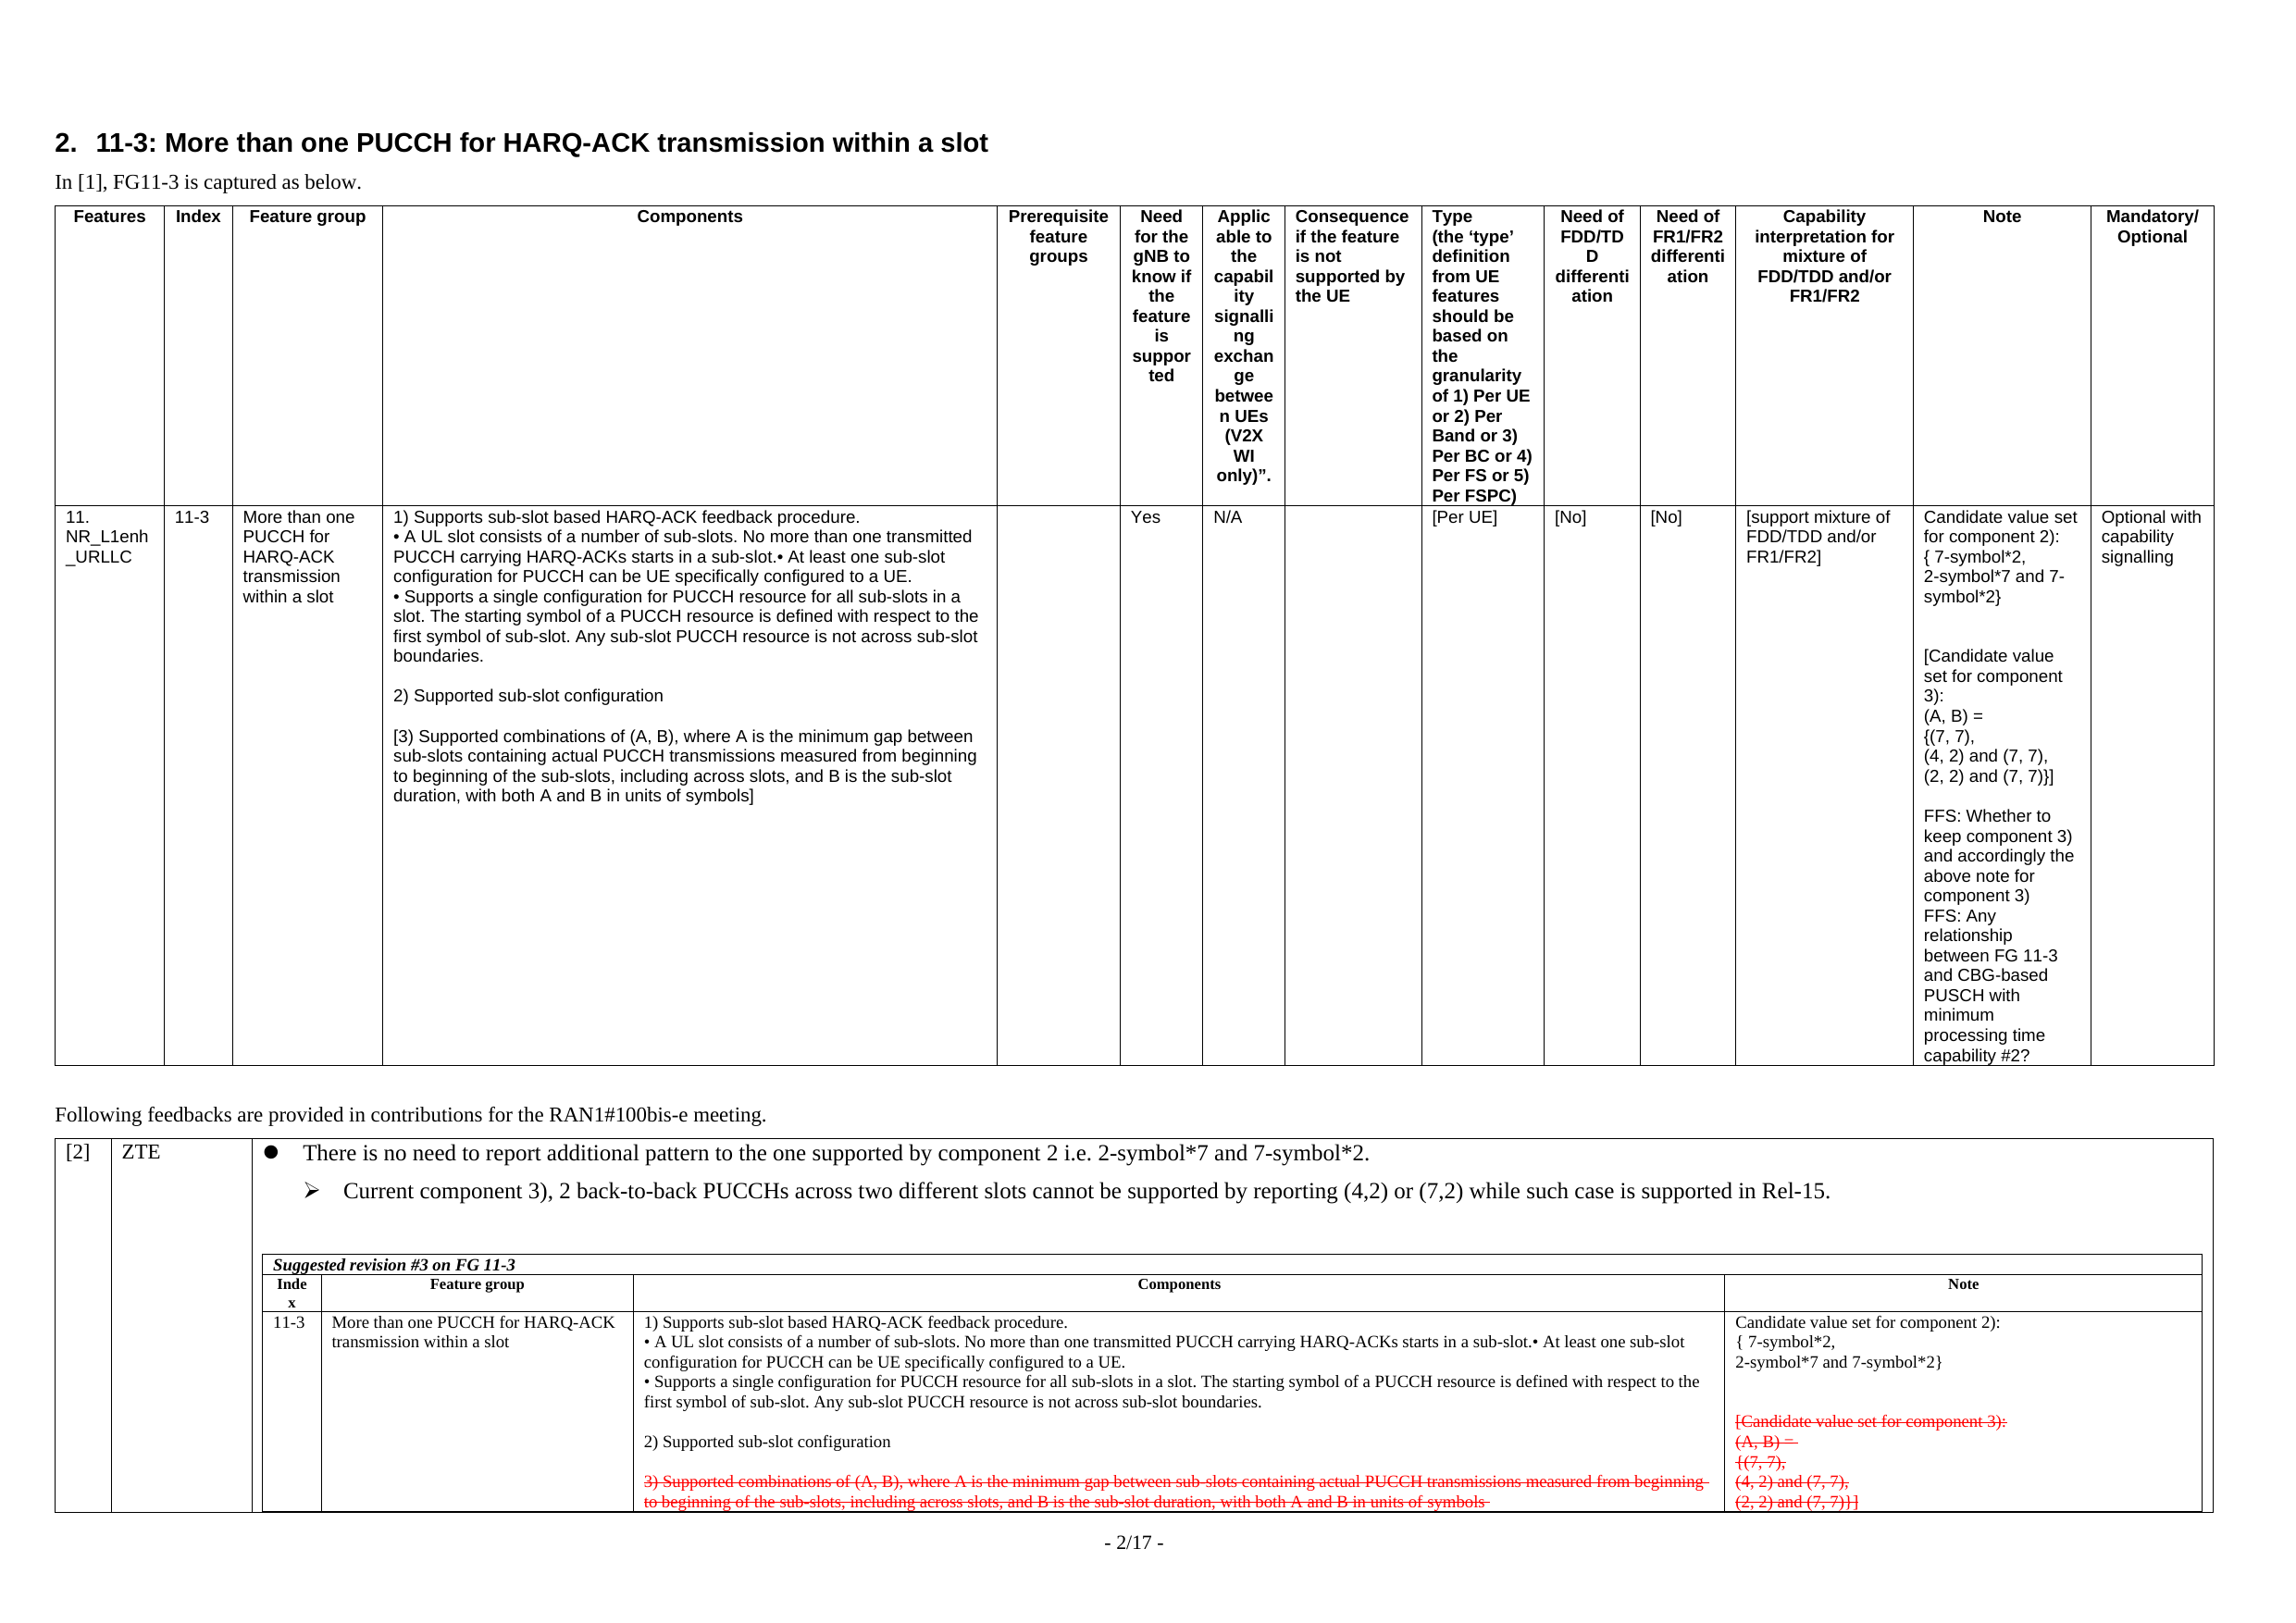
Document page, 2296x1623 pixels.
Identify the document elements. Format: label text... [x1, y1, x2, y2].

table_cell N/A [1203, 506, 1285, 1065]
table_header Features [56, 206, 164, 505]
subtitle 11-3: More than one PUCCH for HARQ-ACK transmission within a slot [55, 127, 2214, 157]
table_header Need of FR1/FR2 differentiation [1641, 206, 1735, 505]
table_cell [998, 506, 1120, 1065]
table_header Note [1914, 206, 2091, 505]
table_header Index [165, 206, 232, 505]
table_cell [Per UE] [1422, 506, 1544, 1065]
table_cell [No] [1545, 506, 1640, 1065]
text In [1], FG11-3 is captured as below. [55, 169, 2214, 193]
table_header Prerequisite feature groups [998, 206, 1120, 505]
table_header [2] [56, 1139, 111, 1512]
table_header Consequence if the feature is not supported by the UE [1285, 206, 1421, 505]
table_cell Yes [1121, 506, 1202, 1065]
table_cell 1) Supports sub-slot based HARQ-ACK feedback procedure. • A UL slot consists of a number of sub-slots. No more than one transmitted PUCCH carrying HARQ-ACKs starts in a sub-slot.• At least one sub-slot configuration for PUCCH can be UE specifically configured to a UE. • Supports a single configuration for PUCCH resource for all sub-slots in a slot. The starting symbol of a PUCCH resource is defined with respect to the first symbol of sub-slot. Any sub-slot PUCCH resource is not across sub-slot boundaries. 2) Supported sub-slot configuration [3) Supported combinations of (A, B), where A is the minimum gap between sub-slots containing actual PUCCH transmissions measured from beginning to beginning of the sub-slots, including across slots, and B is the sub-slot duration, with both A and B in units of symbols] [383, 506, 997, 1065]
text Following feedbacks are provided in contributions for the RAN1#100bis-e meeting. [55, 1102, 2214, 1126]
table_header Mandatory/Optional [2091, 206, 2214, 505]
table_cell [1285, 506, 1421, 1065]
table_header Feature group [233, 206, 382, 505]
table_header Applicable to the capability signalling exchange between UEs (V2X WI only)”. [1203, 206, 1285, 505]
table_header Need for the gNB to know if the feature is supported [1121, 206, 1202, 505]
table_cell Optional with capability signalling [2091, 506, 2214, 1065]
table_cell 11-3 [165, 506, 232, 1065]
table_cell 11. NR_L1enh_URLLC [56, 506, 164, 1065]
table_cell [support mixture of FDD/TDD and/or FR1/FR2] [1736, 506, 1913, 1065]
table_cell More than one PUCCH for HARQ-ACK transmission within a slot [233, 506, 382, 1065]
table_cell Candidate value set for component 2): { 7-symbol*2, 2-symbol*7 and 7-symbol*2} [Candidate value set for component 3): (A, B) = {(7, 7), (4, 2) and (7, 7), (2, 2) and (7, 7)}] FFS: Whether to keep component 3) and accordingly the above note for component 3) FFS: Any relationship between FG 11-3 and CBG-based PUSCH with minimum processing time capability #2? [1914, 506, 2091, 1065]
table_header Capability interpretation for mixture of FDD/TDD and/or FR1/FR2 [1736, 206, 1913, 505]
table_cell [No] [1641, 506, 1735, 1065]
table_header Components [383, 206, 997, 505]
table_header Need of FDD/TDD differentiation [1545, 206, 1640, 505]
table_header ZTE [112, 1139, 252, 1512]
table_header Type (the ‘type’ definition from UE features should be based on the granularity of 1) Per UE or 2) Per Band or 3) Per BC or 4) Per FS or 5) Per FSPC) [1422, 206, 1544, 505]
